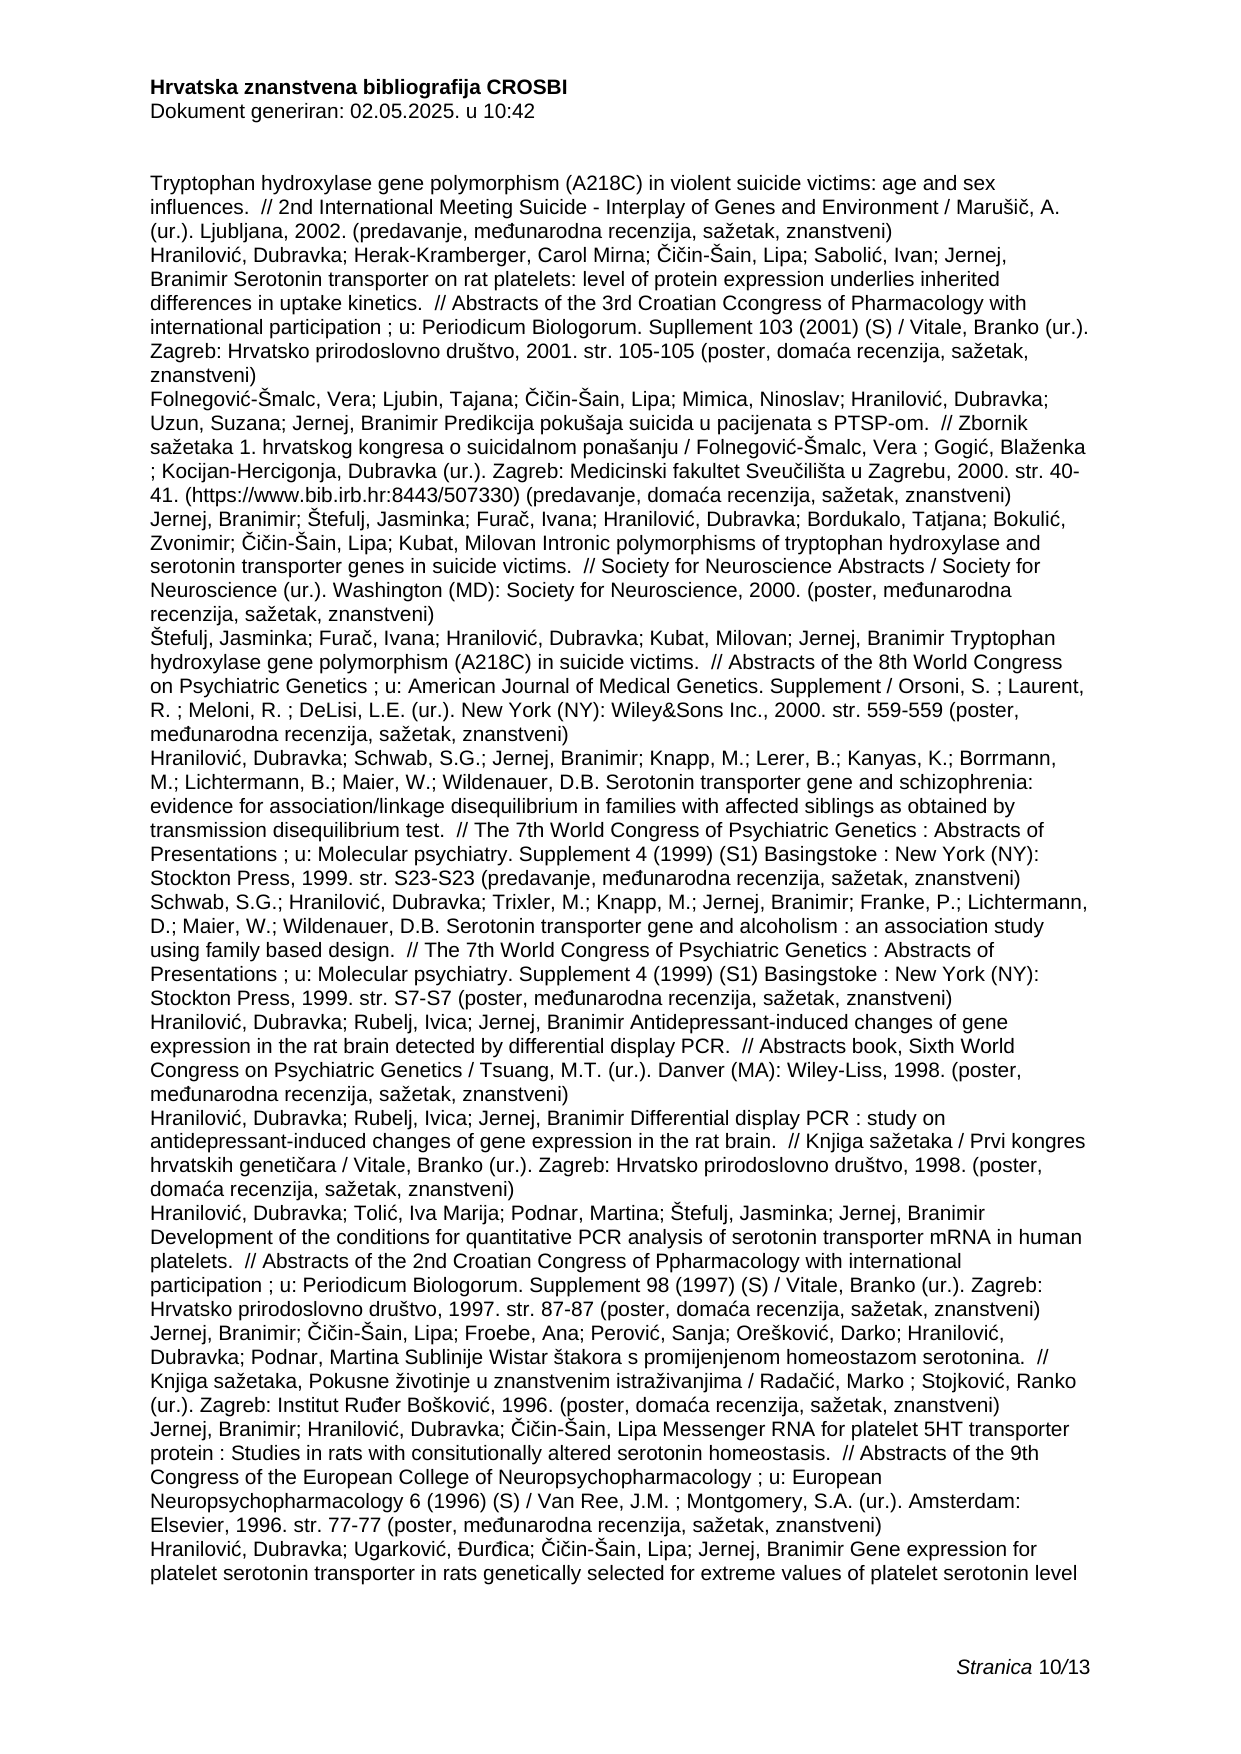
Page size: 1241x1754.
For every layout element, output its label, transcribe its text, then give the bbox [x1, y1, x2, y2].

text Štefulj, Jasminka; Furač, Ivana; Hranilović, Dubravka; Kubat, Milovan; Jernej, Branimir [150, 626, 1090, 746]
text Hranilović, Dubravka; Rubelj, Ivica; Jernej, Branimir [150, 1009, 1090, 1105]
text Jernej, Branimir; Štefulj, Jasminka; Furač, Ivana; Hranilović, Dubravka; Bordukalo, Tatjana; Bokulić, Zvonimir; Čičin-Šain, Lipa; Kubat, Milovan [150, 506, 1090, 626]
text Jernej, Branimir; Hranilović, Dubravka; Čičin-Šain, Lipa [150, 1417, 1090, 1537]
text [150, 171, 1090, 243]
text Hranilović, Dubravka; Tolić, Iva Marija; Podnar, Martina; Štefulj, Jasminka; Jernej, Branimir [150, 1201, 1090, 1321]
text Folnegović-Šmalc, Vera; Ljubin, Tajana; Čičin-Šain, Lipa; Mimica, Ninoslav; Hranilović, Dubravka; Uzun, Suzana; Jernej, Branimir [150, 387, 1090, 506]
text Hranilović, Dubravka; Rubelj, Ivica; Jernej, Branimir [150, 1105, 1090, 1201]
text Schwab, S.G.; Hranilović, Dubravka; Trixler, M.; Knapp, M.; Jernej, Branimir; Franke, P.; Lichtermann, D.; Maier, W.; Wildenauer, D.B. [150, 890, 1090, 1009]
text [150, 1537, 1090, 1584]
text Hranilović, Dubravka; Schwab, S.G.; Jernej, Branimir; Knapp, M.; Lerer, B.; Kanyas, K.; Borrmann, M.; Lichtermann, B.; Maier, W.; Wildenauer, D.B. [150, 746, 1090, 890]
text Jernej, Branimir; Čičin-Šain, Lipa; Froebe, Ana; Perović, Sanja; Orešković, Darko; Hranilović, Dubravka; Podnar, Martina [150, 1321, 1090, 1417]
text Hranilović, Dubravka; Herak-Kramberger, Carol Mirna; Čičin-Šain, Lipa; Sabolić, Ivan; Jernej, Branimir [150, 243, 1090, 387]
